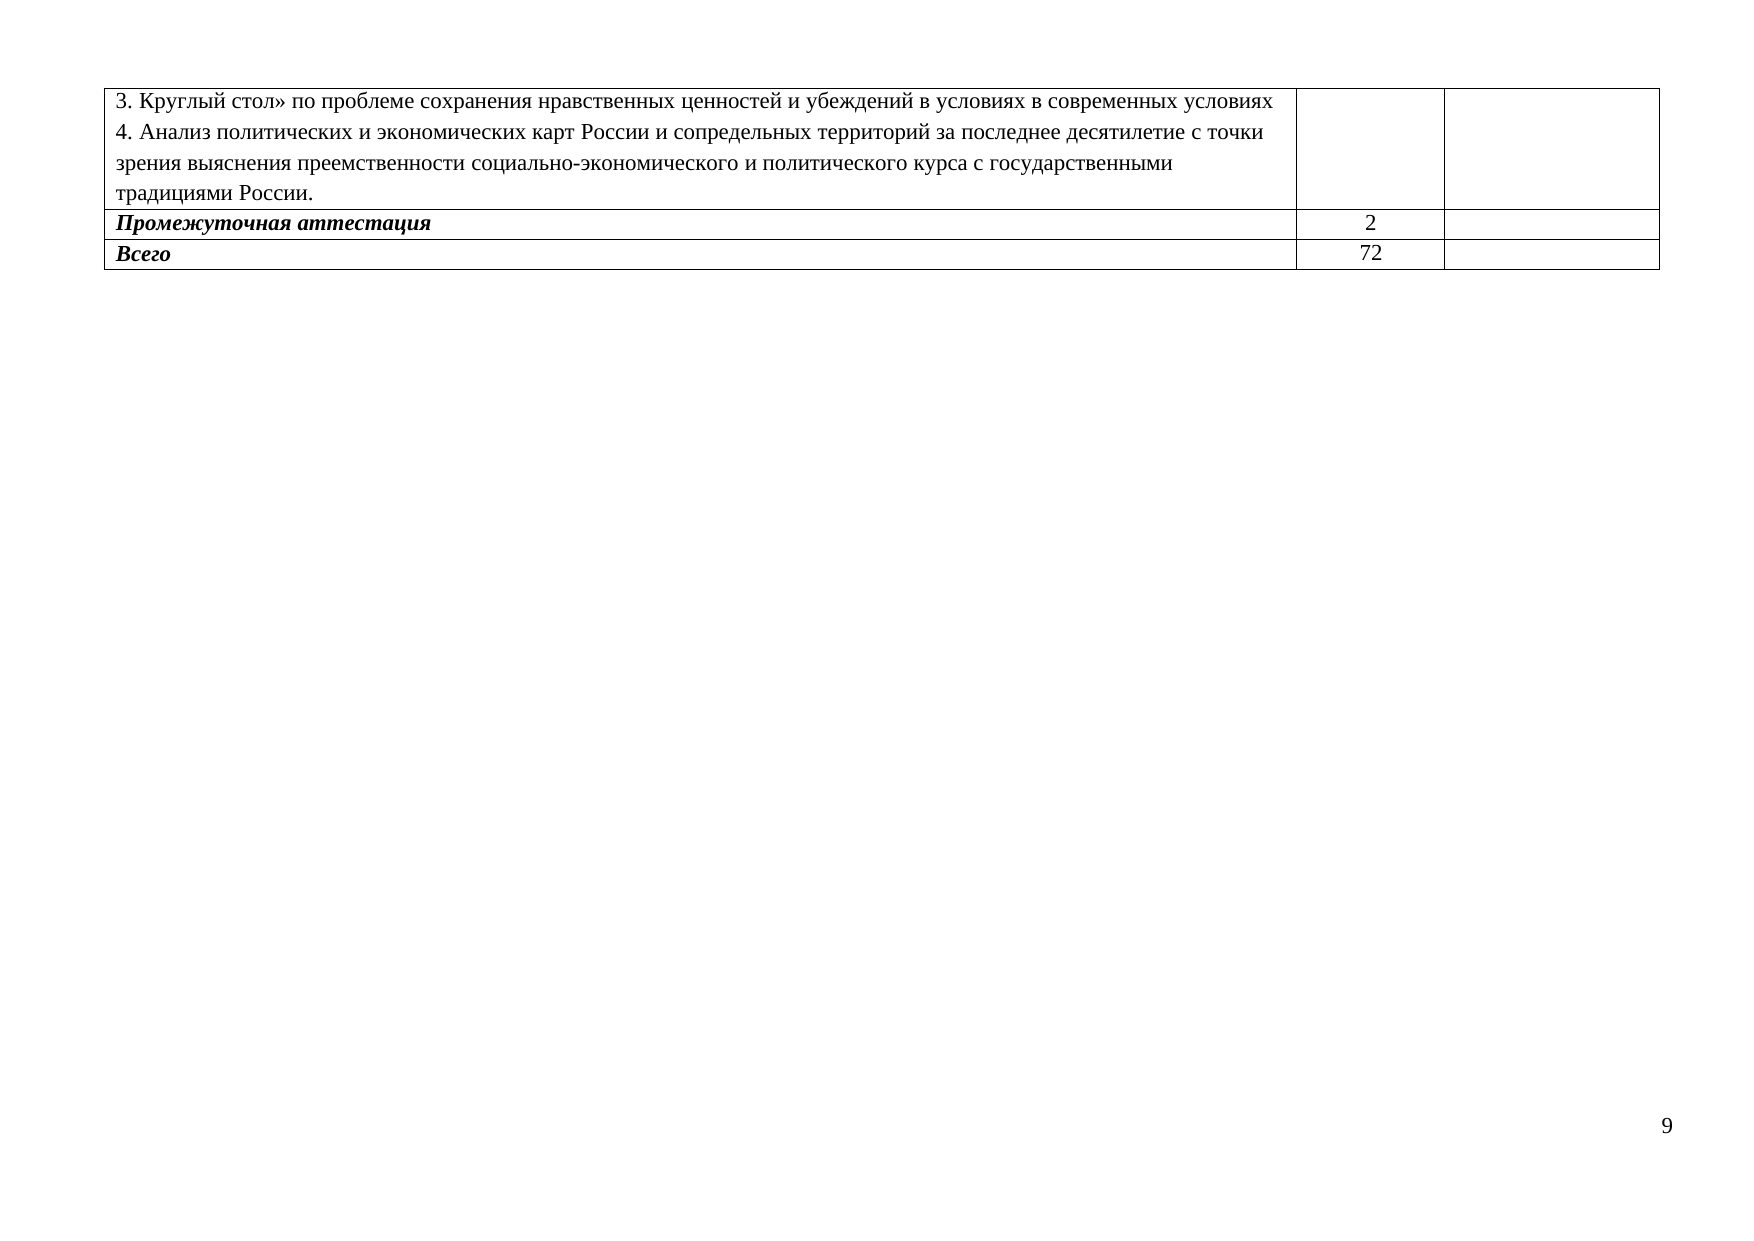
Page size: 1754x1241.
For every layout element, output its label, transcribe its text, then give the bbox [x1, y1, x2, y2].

table_cell 2 [1297, 210, 1444, 239]
table_header [1445, 89, 1659, 209]
table_header [1297, 89, 1444, 209]
table_cell 72 [1297, 240, 1444, 269]
table_cell Всего [105, 240, 1296, 269]
table_cell [1445, 210, 1659, 239]
table_cell Промежуточная аттестация [105, 210, 1296, 239]
table_header Круглый стол» по проблеме сохранения нравственных ценностей и убеждений в условиях в современных условиях Анализ политических и экономических карт России и сопредельных территорий за последнее десятилетие с точки зрения выяснения преемственности социально-экономического и политического курса с государственными традициями России. [105, 89, 1296, 209]
table_cell [1445, 240, 1659, 269]
